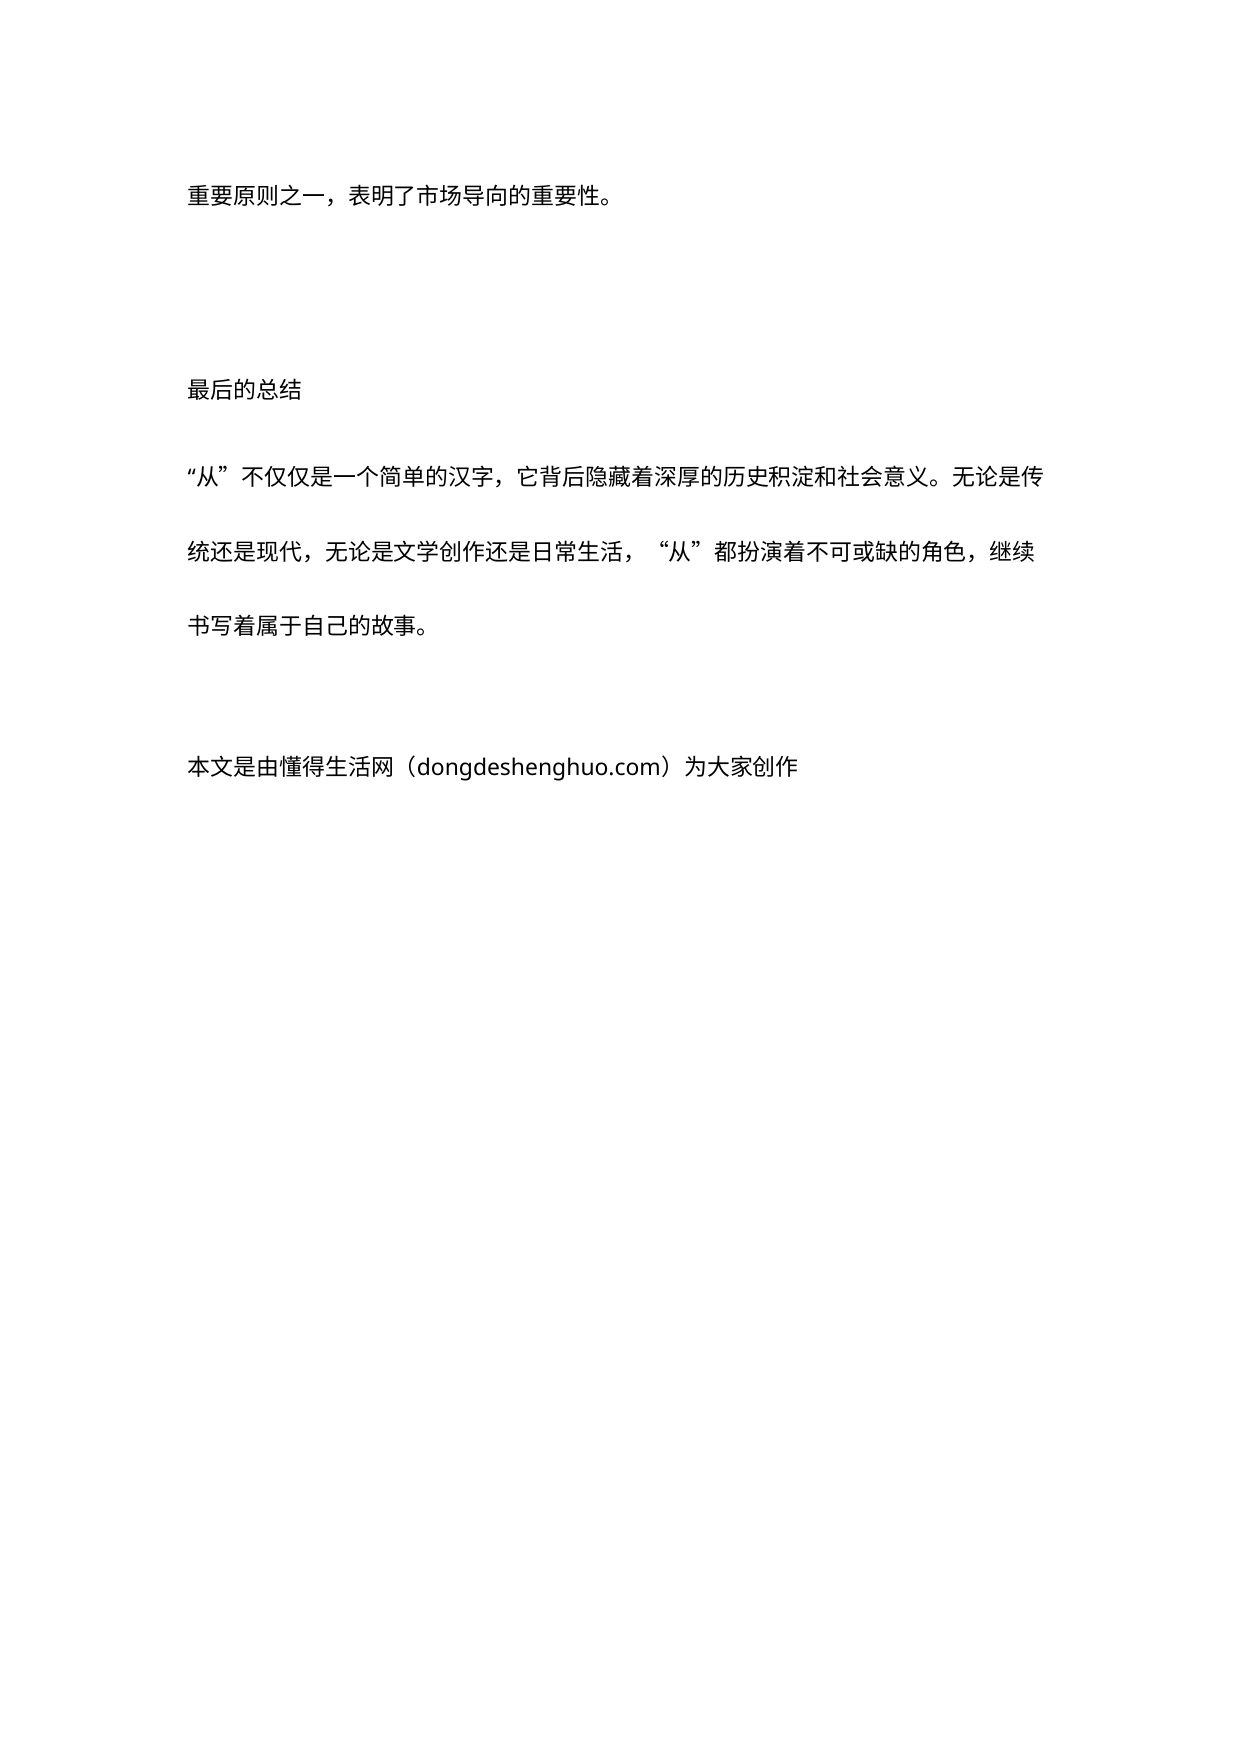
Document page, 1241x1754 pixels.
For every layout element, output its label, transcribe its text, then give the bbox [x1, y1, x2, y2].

text 最后的总结 [187, 356, 1053, 421]
text 本文是由懂得生活网（dongdeshenghuo.com）为大家创作 [187, 733, 1053, 798]
text “从”不仅仅是一个简单的汉字，它背后隐藏着深厚的历史积淀和社会意义。无论是传统还是现代，无论是文学创作还是日常生活，“从”都扮演着不可或缺的角色，继续书写着属于自己的故事。 [187, 443, 1053, 657]
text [187, 162, 1053, 227]
